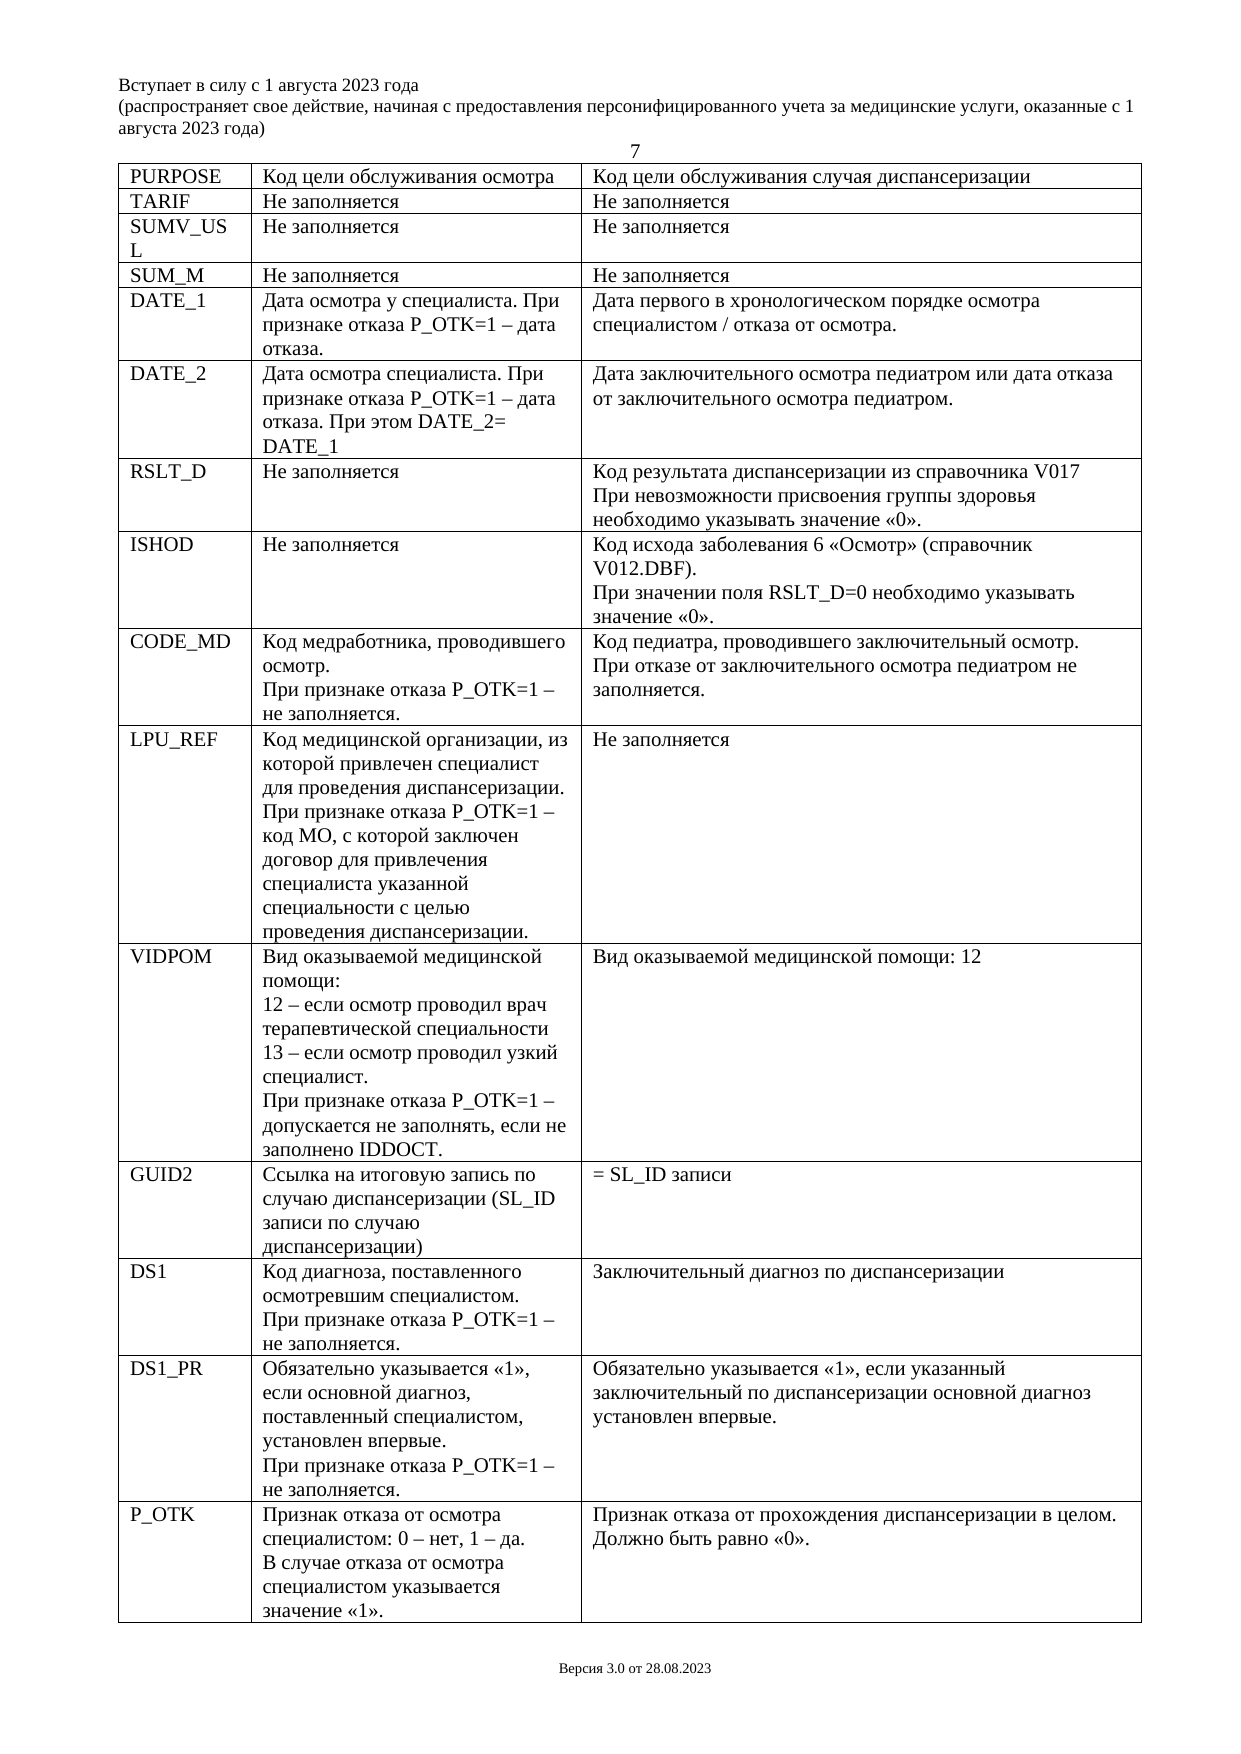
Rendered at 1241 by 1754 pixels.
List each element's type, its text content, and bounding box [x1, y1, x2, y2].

table_cell DATE_1 [119, 288, 251, 360]
table_cell Признак отказа от прохождения диспансеризации в целом. Должно быть равно «0». [582, 1502, 1141, 1622]
table_cell Не заполняется [582, 214, 1141, 262]
table_cell Не заполняется [252, 532, 581, 628]
table_cell Код цели обслуживания осмотра [252, 164, 581, 188]
table_cell Дата осмотра специалиста. При признаке отказа P_OTK=1 – дата отказа. При этом DATE_2= DATE_1 [252, 361, 581, 458]
table_cell Код цели обслуживания случая диспансеризации [582, 164, 1141, 188]
table_cell Обязательно указывается «1», если основной диагноз, поставленный специалистом, установлен впервые. При признаке отказа P_OTK=1 – не заполняется. [252, 1356, 581, 1501]
table_cell P_OTK [119, 1502, 251, 1622]
table_cell Код диагноза, поставленного осмотревшим специалистом. При признаке отказа P_OTK=1 – не заполняется. [252, 1259, 581, 1355]
table_cell Заключительный диагноз по диспансеризации [582, 1259, 1141, 1355]
table_cell Не заполняется [252, 263, 581, 287]
table_cell Не заполняется [252, 459, 581, 531]
table_cell Код медработника, проводившего осмотр. При признаке отказа P_OTK=1 –не заполняется. [252, 629, 581, 725]
table_cell Обязательно указывается «1», если указанный заключительный по диспансеризации основной диагноз установлен впервые. [582, 1356, 1141, 1501]
table_cell DATE_2 [119, 361, 251, 458]
table_cell Код медицинской организации, из которой привлечен специалист для проведения диспансеризации. При признаке отказа P_OTK=1 – код МО, с которой заключен договор для привлечения специалиста указанной специальности с целью проведения диспансеризации. [252, 726, 581, 943]
table_cell Код результата диспансеризации из справочника V017 При невозможности присвоения группы здоровья необходимо указывать значение «0». [582, 459, 1141, 531]
table_cell CODE_MD [119, 629, 251, 725]
table_cell Дата первого в хронологическом порядке осмотра специалистом / отказа от осмотра. [582, 288, 1141, 360]
table_cell Ссылка на итоговую запись по случаю диспансеризации (SL_ID записи по случаю диспансеризации) [252, 1162, 581, 1258]
table_cell TARIF [119, 189, 251, 213]
table_cell Код исхода заболевания 6 «Осмотр» (справочник V012.DBF). При значении поля RSLT_D=0 необходимо указывать значение «0». [582, 532, 1141, 628]
table_cell Дата осмотра у специалиста. При признаке отказа P_OTK=1 – дата отказа. [252, 288, 581, 360]
table_cell Вид оказываемой медицинской помощи: 12 – если осмотр проводил врач терапевтической специальности 13 – если осмотр проводил узкий специалист. При признаке отказа P_OTK=1 – допускается не заполнять, если не заполнено IDDOCT. [252, 944, 581, 1161]
table_cell PURPOSE [119, 164, 251, 188]
table_cell Не заполняется [252, 214, 581, 262]
table_cell RSLT_D [119, 459, 251, 531]
table_cell Вид оказываемой медицинской помощи: 12 [582, 944, 1141, 1161]
table_cell Код педиатра, проводившего заключительный осмотр. При отказе от заключительного осмотра педиатром не заполняется. [582, 629, 1141, 725]
table_cell LPU_REF [119, 726, 251, 943]
table_cell Не заполняется [582, 263, 1141, 287]
table_cell Дата заключительного осмотра педиатром или дата отказа от заключительного осмотра педиатром. [582, 361, 1141, 458]
table_cell ISHOD [119, 532, 251, 628]
table_cell VIDPOM [119, 944, 251, 1161]
table_cell DS1 [119, 1259, 251, 1355]
table_cell Не заполняется [582, 189, 1141, 213]
table_cell Признак отказа от осмотра специалистом: 0 – нет, 1 – да. В случае отказа от осмотра специалистом указывается значение «1». [252, 1502, 581, 1622]
table_cell Не заполняется [582, 726, 1141, 943]
table_cell Не заполняется [252, 189, 581, 213]
table_cell SUMV_USL [119, 214, 251, 262]
table_cell SUM_M [119, 263, 251, 287]
table_cell GUID2 [119, 1162, 251, 1258]
table_cell DS1_PR [119, 1356, 251, 1501]
table_cell = SL_ID записи [582, 1162, 1141, 1258]
